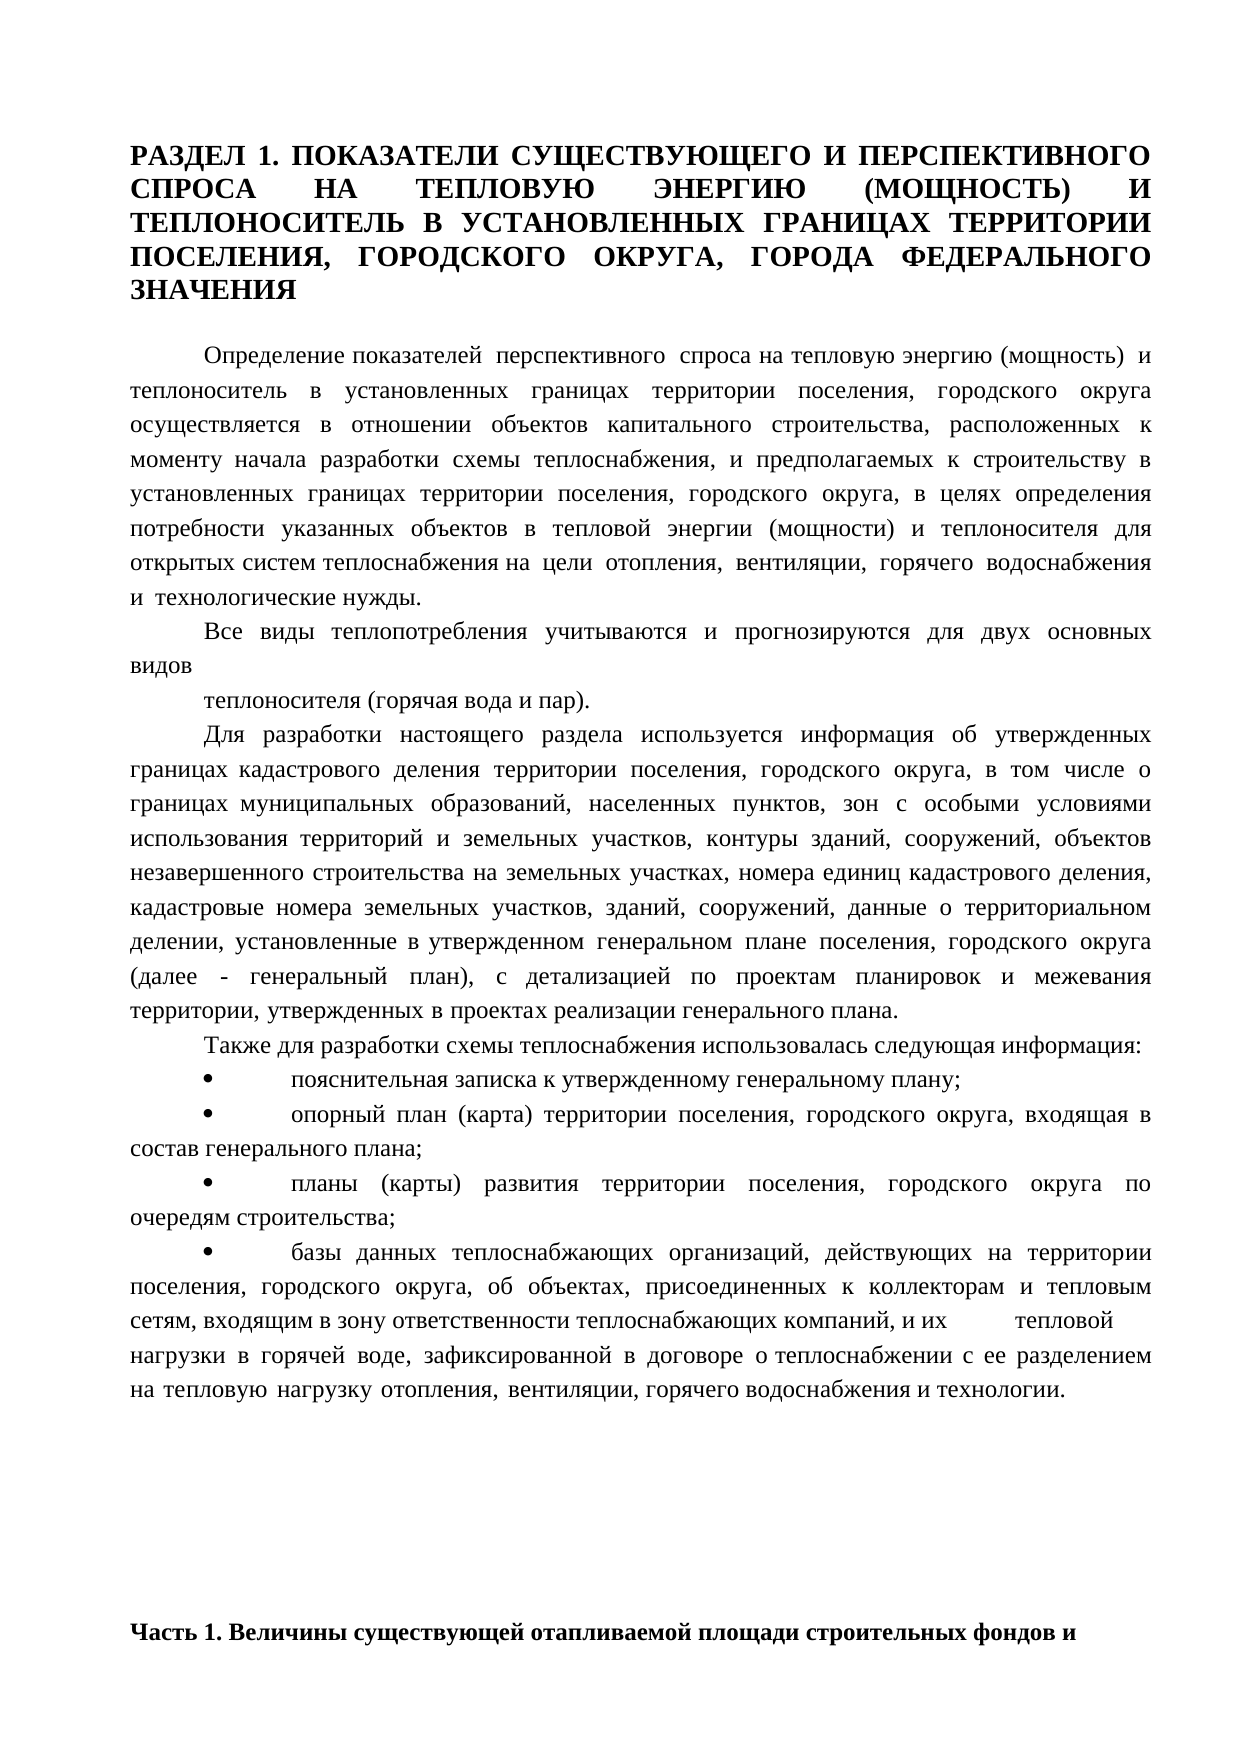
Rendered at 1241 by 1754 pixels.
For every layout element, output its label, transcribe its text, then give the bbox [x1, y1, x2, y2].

list планы (карты) развития территории поселения, городского округа по очередям строительства; [130, 1168, 1152, 1231]
subtitle РАЗДЕЛ 1. ПОКАЗАТЕЛИ СУЩЕСТВУЮЩЕГО И ПЕРСПЕКТИВНОГО СПРОСА НА ТЕПЛОВУЮ ЭНЕРГИЮ (МОЩНОСТЬ) И ТЕПЛОНОСИТЕЛЬ В УСТАНОВЛЕННЫХ ГРАНИЦАХ ТЕРРИТОРИИ ПОСЕЛЕНИЯ, ГОРОДСКОГО ОКРУГА, ГОРОДА ФЕДЕРАЛЬНОГО ЗНАЧЕНИЯ [130, 138, 1152, 306]
list пояснительная записка к утвержденному генеральному плану; [130, 1064, 1152, 1093]
list базы данных теплоснабжающих организаций, действующих на территории поселения, городского округа, об объектах, присоединенных к коллекторам и тепловым сетям, входящим в зону ответственности теплоснабжающих компаний, и их тепловой нагрузки в горячей воде, зафиксированной в договоре о теплоснабжении с ее разделением на тепловую нагрузку отопления, вентиляции, горячего водоснабжения и технологии. [130, 1237, 1152, 1403]
text Также для разработки схемы теплоснабжения использовалась следующая информация: [130, 1030, 1152, 1058]
text Все виды теплопотребления учитываются и прогнозируются для двух основных видов [130, 616, 1152, 679]
list опорный план (карта) территории поселения, городского округа, входящая в состав генерального плана; [130, 1099, 1152, 1162]
text теплоносителя (горячая вода и пар). [130, 685, 1152, 714]
text Определение показателей перспективного спроса на тепловую энергию (мощность) и теплоноситель в установленных границах территории поселения, городского округа осуществляется в отношении объектов капитального строительства, расположенных к моменту начала разработки схемы теплоснабжения, и предполагаемых к строительству в установленных границах территории поселения, городского округа, в целях определения потребности указанных объектов в тепловой энергии (мощности) и теплоносителя для открытых систем теплоснабжения на цели отопления, вентиляции, горячего водоснабжения и технологические нужды. [130, 340, 1152, 610]
text Для разработки настоящего раздела используется информация об утвержденных границах кадастрового деления территории поселения, городского округа, в том числе о границах муниципальных образований, населенных пунктов, зон с особыми условиями использования территорий и земельных участков, контуры зданий, сооружений, объектов незавершенного строительства на земельных участках, номера единиц кадастрового деления, кадастровые номера земельных участков, зданий, сооружений, данные о территориальном делении, установленные в утвержденном генеральном плане поселения, городского округа (далее - генеральный план), с детализацией по проектам планировок и межевания территории, утвержденных в проектах реализации генерального плана. [130, 719, 1152, 1024]
